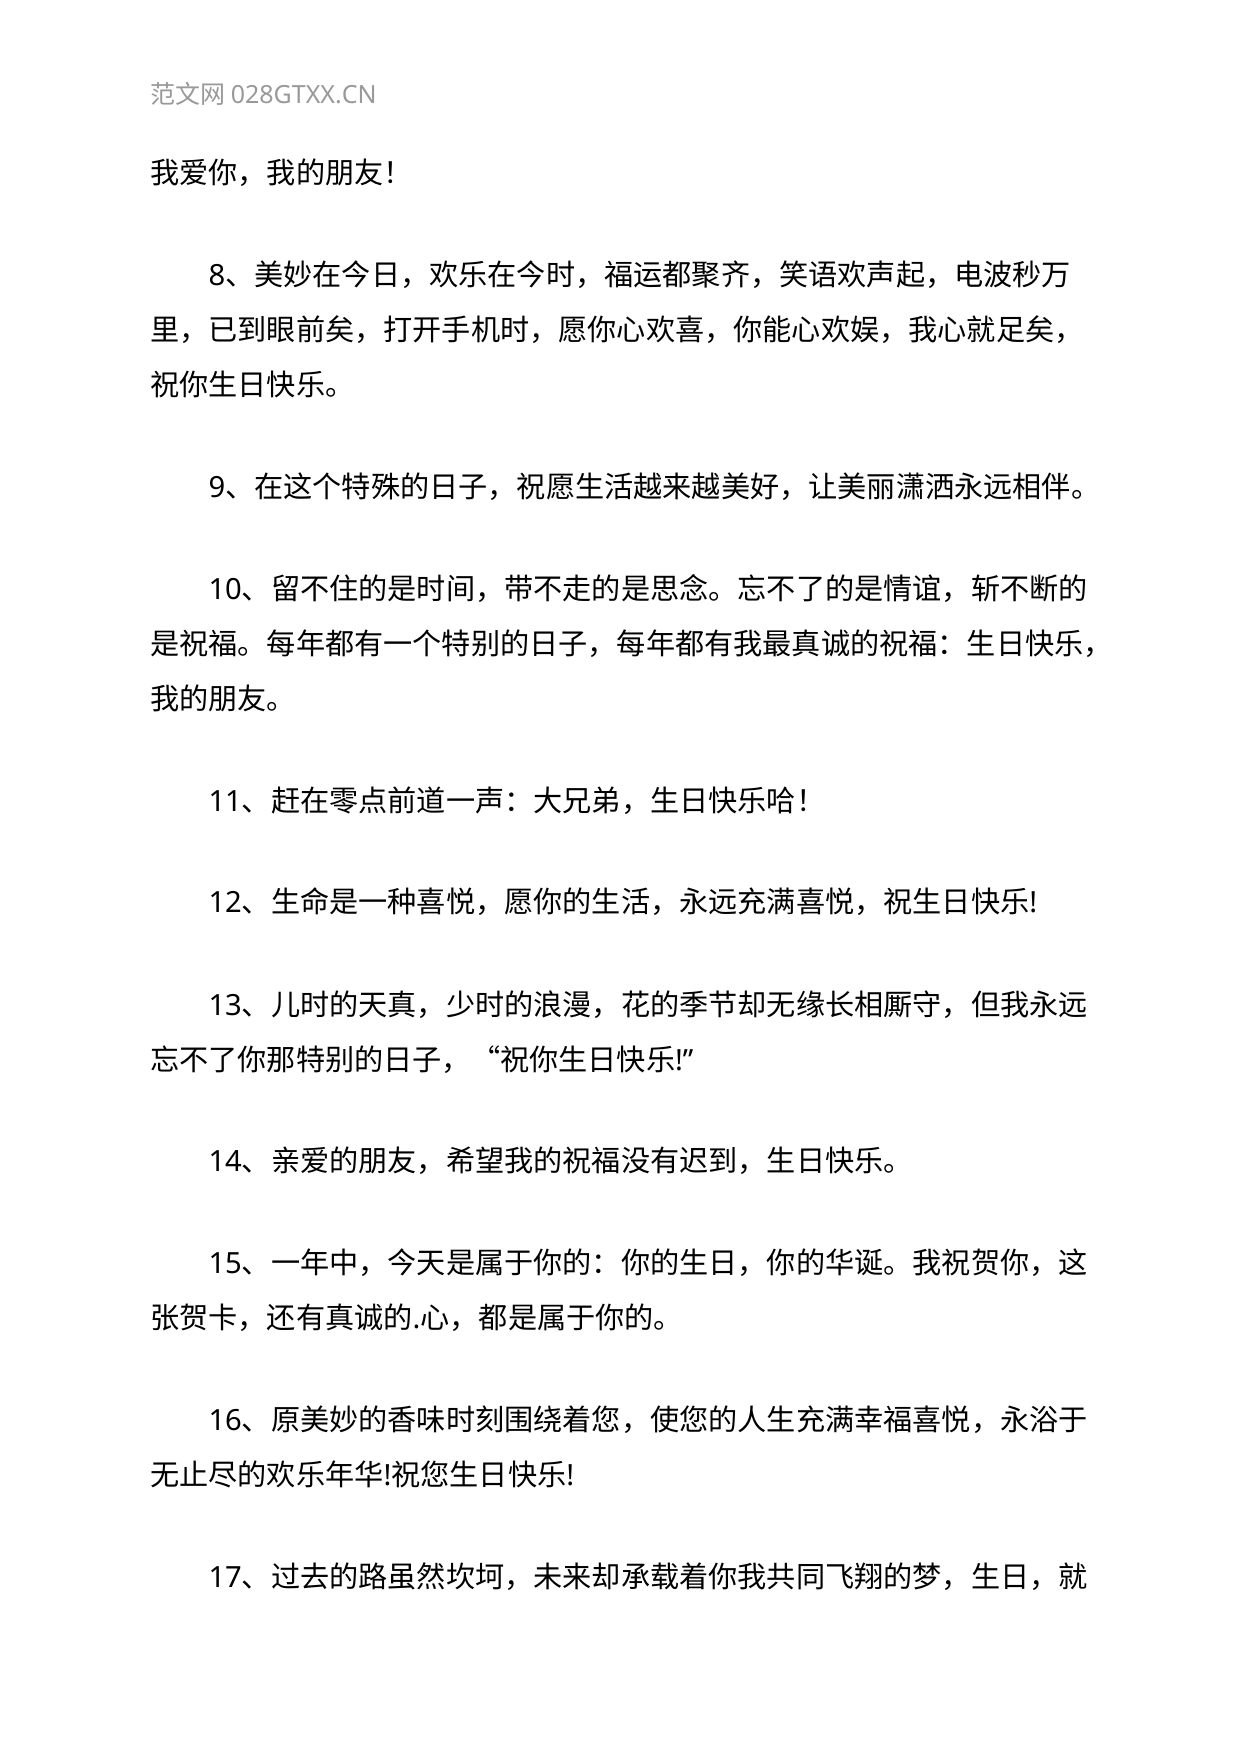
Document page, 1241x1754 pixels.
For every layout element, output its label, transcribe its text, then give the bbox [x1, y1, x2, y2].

text 12、生命是一种喜悦，愿你的生活，永远充满喜悦，祝生日快乐! [150, 879, 1090, 921]
text 13、儿时的天真，少时的浪漫，花的季节却无缘长相厮守，但我永远忘不了你那特别的日子，“祝你生日快乐!” [150, 981, 1090, 1078]
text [150, 150, 1090, 192]
text 14、亲爱的朋友，希望我的祝福没有迟到，生日快乐。 [150, 1138, 1090, 1180]
text 9、在这个特殊的日子，祝愿生活越来越美好，让美丽潇洒永远相伴。 [150, 463, 1090, 506]
text 16、原美妙的香味时刻围绕着您，使您的人生充满幸福喜悦，永浴于无止尽的欢乐年华!祝您生日快乐! [150, 1397, 1090, 1494]
text 10、留不住的是时间，带不走的是思念。忘不了的是情谊，斩不断的是祝福。每年都有一个特别的日子，每年都有我最真诚的祝福：生日快乐，我的朋友。 [150, 565, 1090, 718]
text 15、一年中，今天是属于你的：你的生日，你的华诞。我祝贺你，这张贺卡，还有真诚的.心，都是属于你的。 [150, 1240, 1090, 1337]
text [150, 1554, 1090, 1596]
text 8、美妙在今日，欢乐在今时，福运都聚齐，笑语欢声起，电波秒万里，已到眼前矣，打开手机时，愿你心欢喜，你能心欢娱，我心就足矣，祝你生日快乐。 [150, 252, 1090, 404]
text 11、赶在零点前道一声：大兄弟，生日快乐哈！ [150, 777, 1090, 819]
